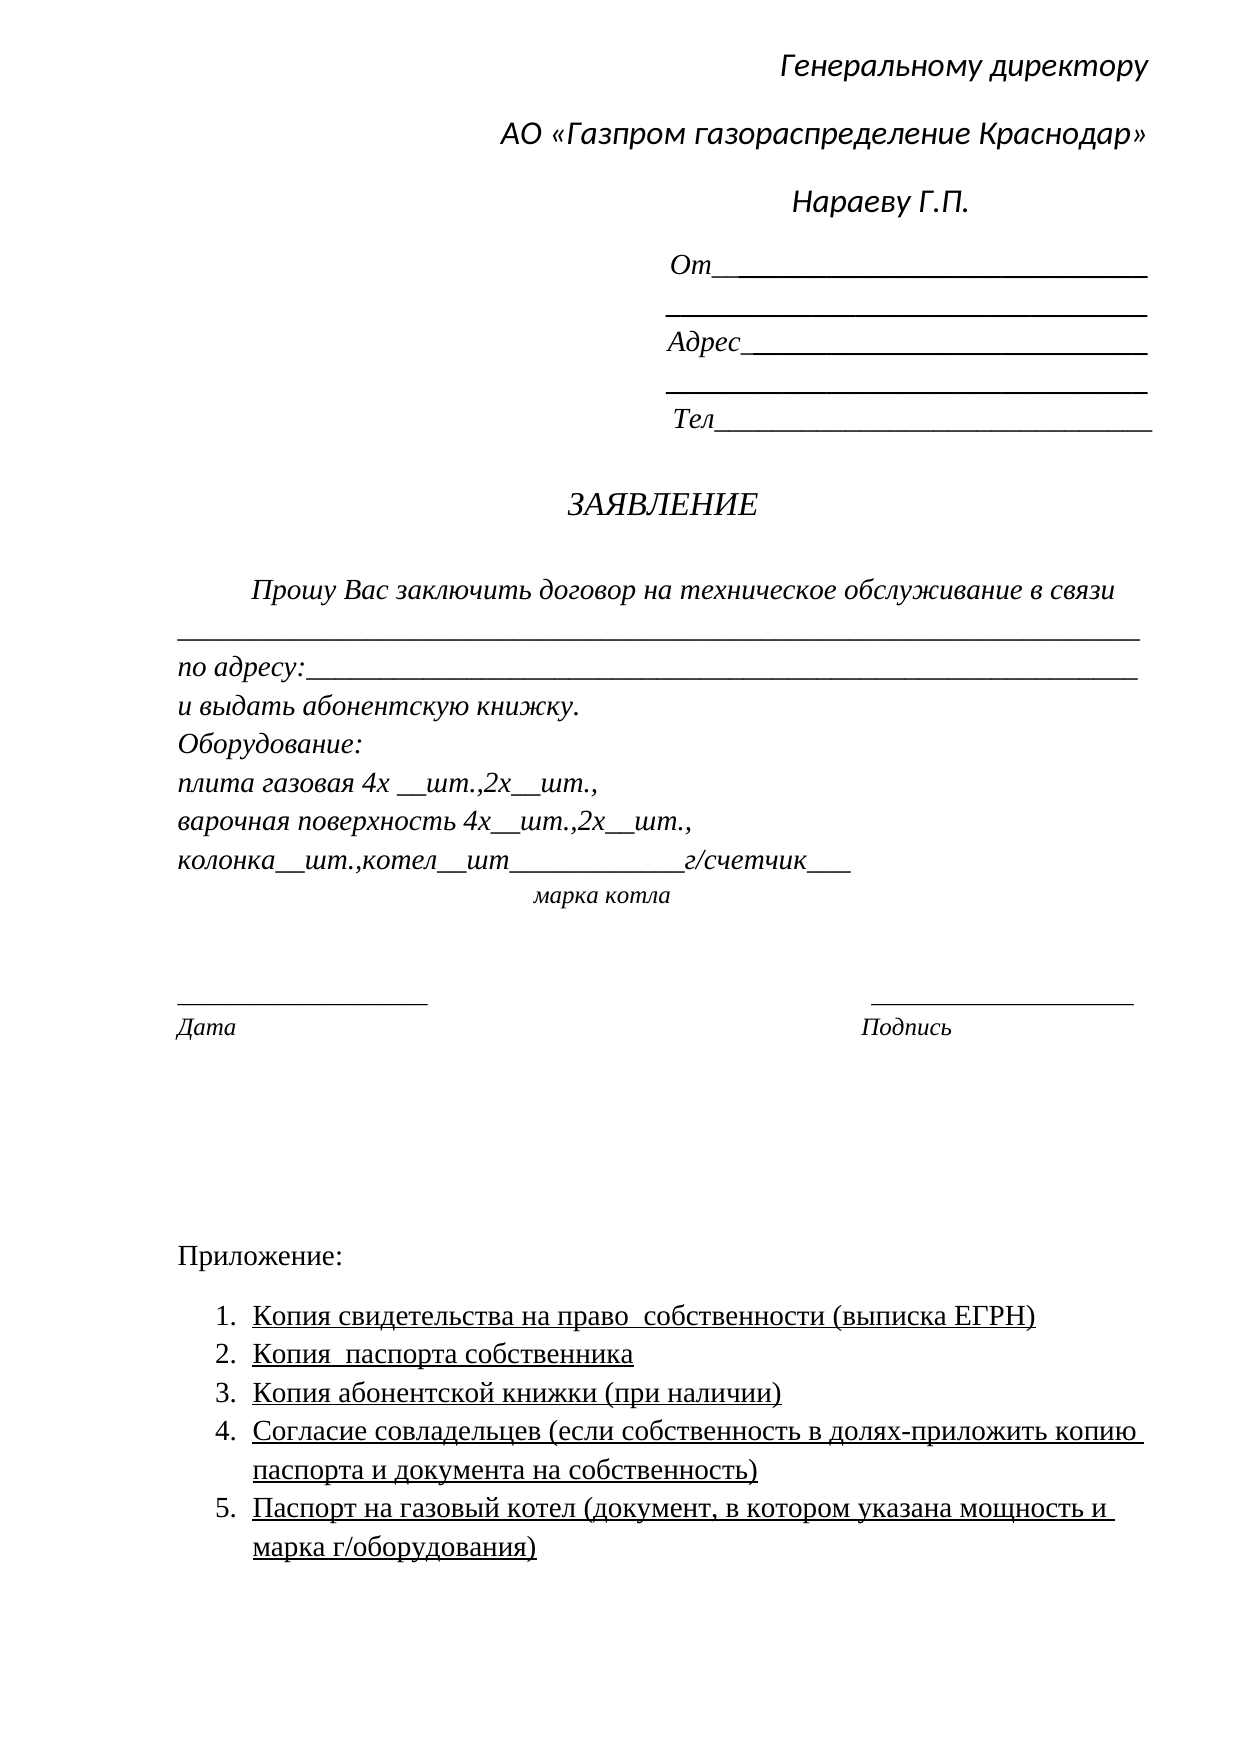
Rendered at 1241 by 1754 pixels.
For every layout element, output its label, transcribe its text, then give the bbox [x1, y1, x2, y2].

list Копия абонентской книжки (при наличии) [215, 1375, 1152, 1408]
text __________________________________________________________________ [177, 611, 1152, 644]
list Согласие совладельцев (если собственность в долях-приложить копию паспорта и документа на собственность) [215, 1413, 1152, 1485]
text ____________________ _____________________ [177, 979, 1152, 1008]
list Копия свидетельства на право собственности (выписка ЕГРН) [215, 1298, 1152, 1331]
text _________________________________ [177, 363, 1152, 396]
text по адресу:_________________________________________________________ и выдать абонентскую книжку. [177, 649, 1152, 721]
text _________________________________ [177, 286, 1152, 319]
text Оборудование: [177, 726, 1152, 760]
text Дата Подпись [177, 1012, 1152, 1041]
text варочная поверхность 4х__шт.,2х__шт., колонка__шт.,котел__шт____________г/счетчик___ [177, 803, 1152, 875]
text Прошу Вас заключить договор на техническое обслуживание в связи [177, 572, 1152, 606]
list Копия паспорта собственника [215, 1336, 1152, 1370]
text Приложение: [177, 1238, 1152, 1272]
list Паспорт на газовый котел (документ, в котором указана мощность и марка г/оборудования) [215, 1490, 1152, 1562]
text марка котла [177, 880, 1152, 909]
text Нараеву Г.П. [177, 179, 1152, 220]
text ЗАЯВЛЕНИЕ [177, 484, 1152, 522]
text Адрес____________________________ [177, 324, 1152, 358]
text Тел______________________________ [177, 401, 1152, 435]
text От______________________________ [177, 247, 1152, 281]
text АО «Газпром газораспределение Краснодар» [177, 112, 1152, 153]
text плита газовая 4х __шт.,2х__шт., [177, 765, 1152, 798]
text Генеральному директору [177, 44, 1152, 85]
